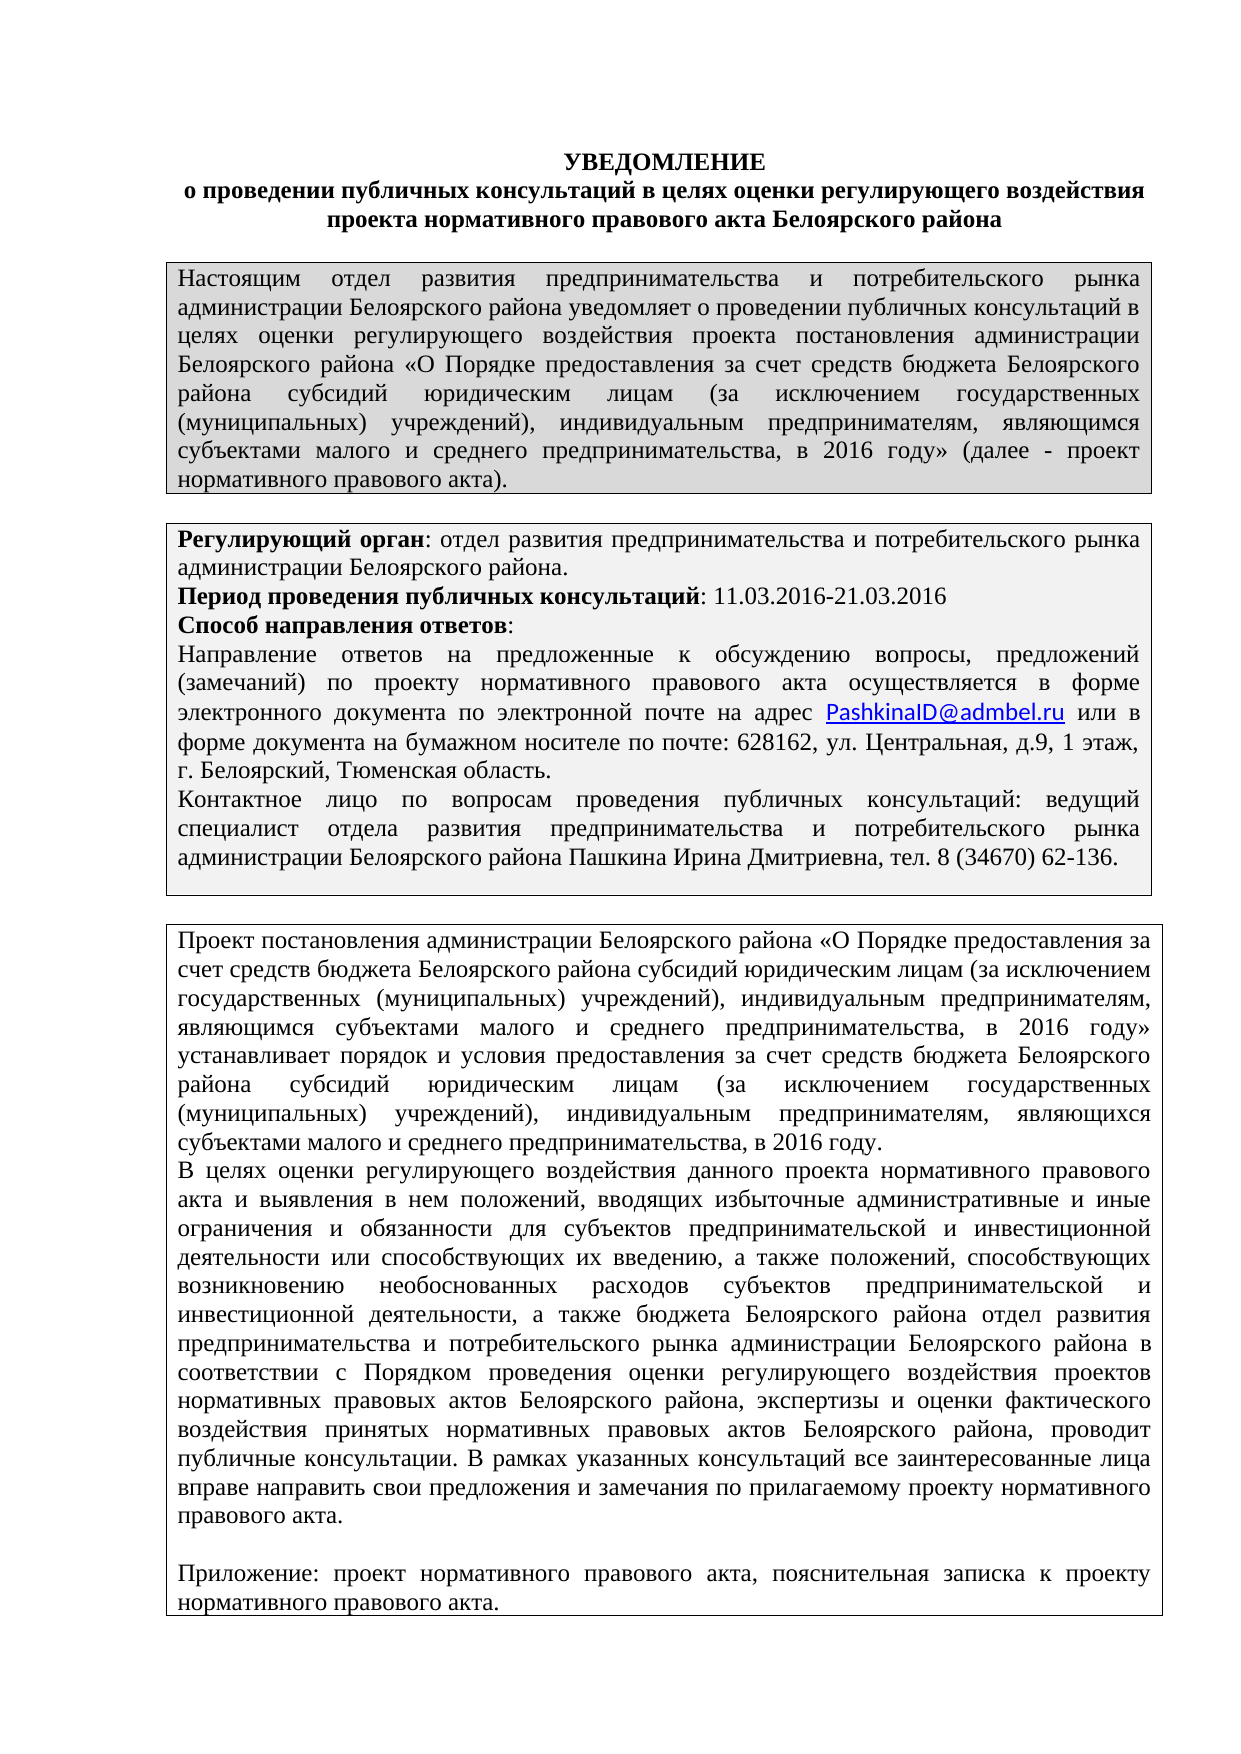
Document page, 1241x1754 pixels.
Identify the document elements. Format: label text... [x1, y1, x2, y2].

text о проведении публичных консультаций в целях оценки регулирующего воздействия проекта нормативного правового акта Белоярского района [177, 176, 1152, 233]
text УВЕДОМЛЕНИЕ [177, 147, 1152, 176]
table_header Проект постановления администрации Белоярского района «О Порядке предоставления за счет средств бюджета Белоярского района субсидий юридическим лицам (за исключением государственных (муниципальных) учреждений), индивидуальным предпринимателям, являющимся субъектами малого и среднего предпринимательства, в 2016 году» устанавливает порядок и условия предоставления за счет средств бюджета Белоярского района субсидий юридическим лицам (за исключением государственных (муниципальных) учреждений), индивидуальным предпринимателям, являющихся субъектами малого и среднего предпринимательства, в 2016 году. В целях оценки регулирующего воздействия данного проекта нормативного правового акта и выявления в нем положений, вводящих избыточные административные и иные ограничения и обязанности для субъектов предпринимательской и инвестиционной деятельности или способствующих их введению, а также положений, способствующих возникновению необоснованных расходов субъектов предпринимательской и инвестиционной деятельности, а также бюджета Белоярского района отдел развития предпринимательства и потребительского рынка администрации Белоярского района в соответствии с Порядком проведения оценки регулирующего воздействия проектов нормативных правовых актов Белоярского района, экспертизы и оценки фактического воздействия принятых нормативных правовых актов Белоярского района, проводит публичные консультации. В рамках указанных консультаций все заинтересованные лица вправе направить свои предложения и замечания по прилагаемому проекту нормативного правового акта. Приложение: проект нормативного правового акта, пояснительная записка к проекту нормативного правового акта. [167, 925, 1162, 1615]
table_header Регулирующий орган: отдел развития предпринимательства и потребительского рынка администрации Белоярского района. Период проведения публичных консультаций: 11.03.2016-21.03.2016 Способ направления ответов: Направление ответов на предложенные к обсуждению вопросы, предложений (замечаний) по проекту нормативного правового акта осуществляется в форме электронного документа по электронной почте на адрес PashkinaID@admbel.ru или в форме документа на бумажном носителе по почте: 628162, ул. Центральная, д.9, 1 этаж, г. Белоярский, Тюменская область. Контактное лицо по вопросам проведения публичных консультаций: ведущий специалист отдела развития предпринимательства и потребительского рынка администрации Белоярского района Пашкина Ирина Дмитриевна, тел. 8 (34670) 62-136. [167, 524, 1151, 894]
table_header Настоящим отдел развития предпринимательства и потребительского рынка администрации Белоярского района уведомляет о проведении публичных консультаций в целях оценки регулирующего воздействия проекта постановления администрации Белоярского района «О Порядке предоставления за счет средств бюджета Белоярского района субсидий юридическим лицам (за исключением государственных (муниципальных) учреждений), индивидуальным предпринимателям, являющимся субъектами малого и среднего предпринимательства, в 2016 году» (далее - проект нормативного правового акта). [167, 263, 1151, 493]
